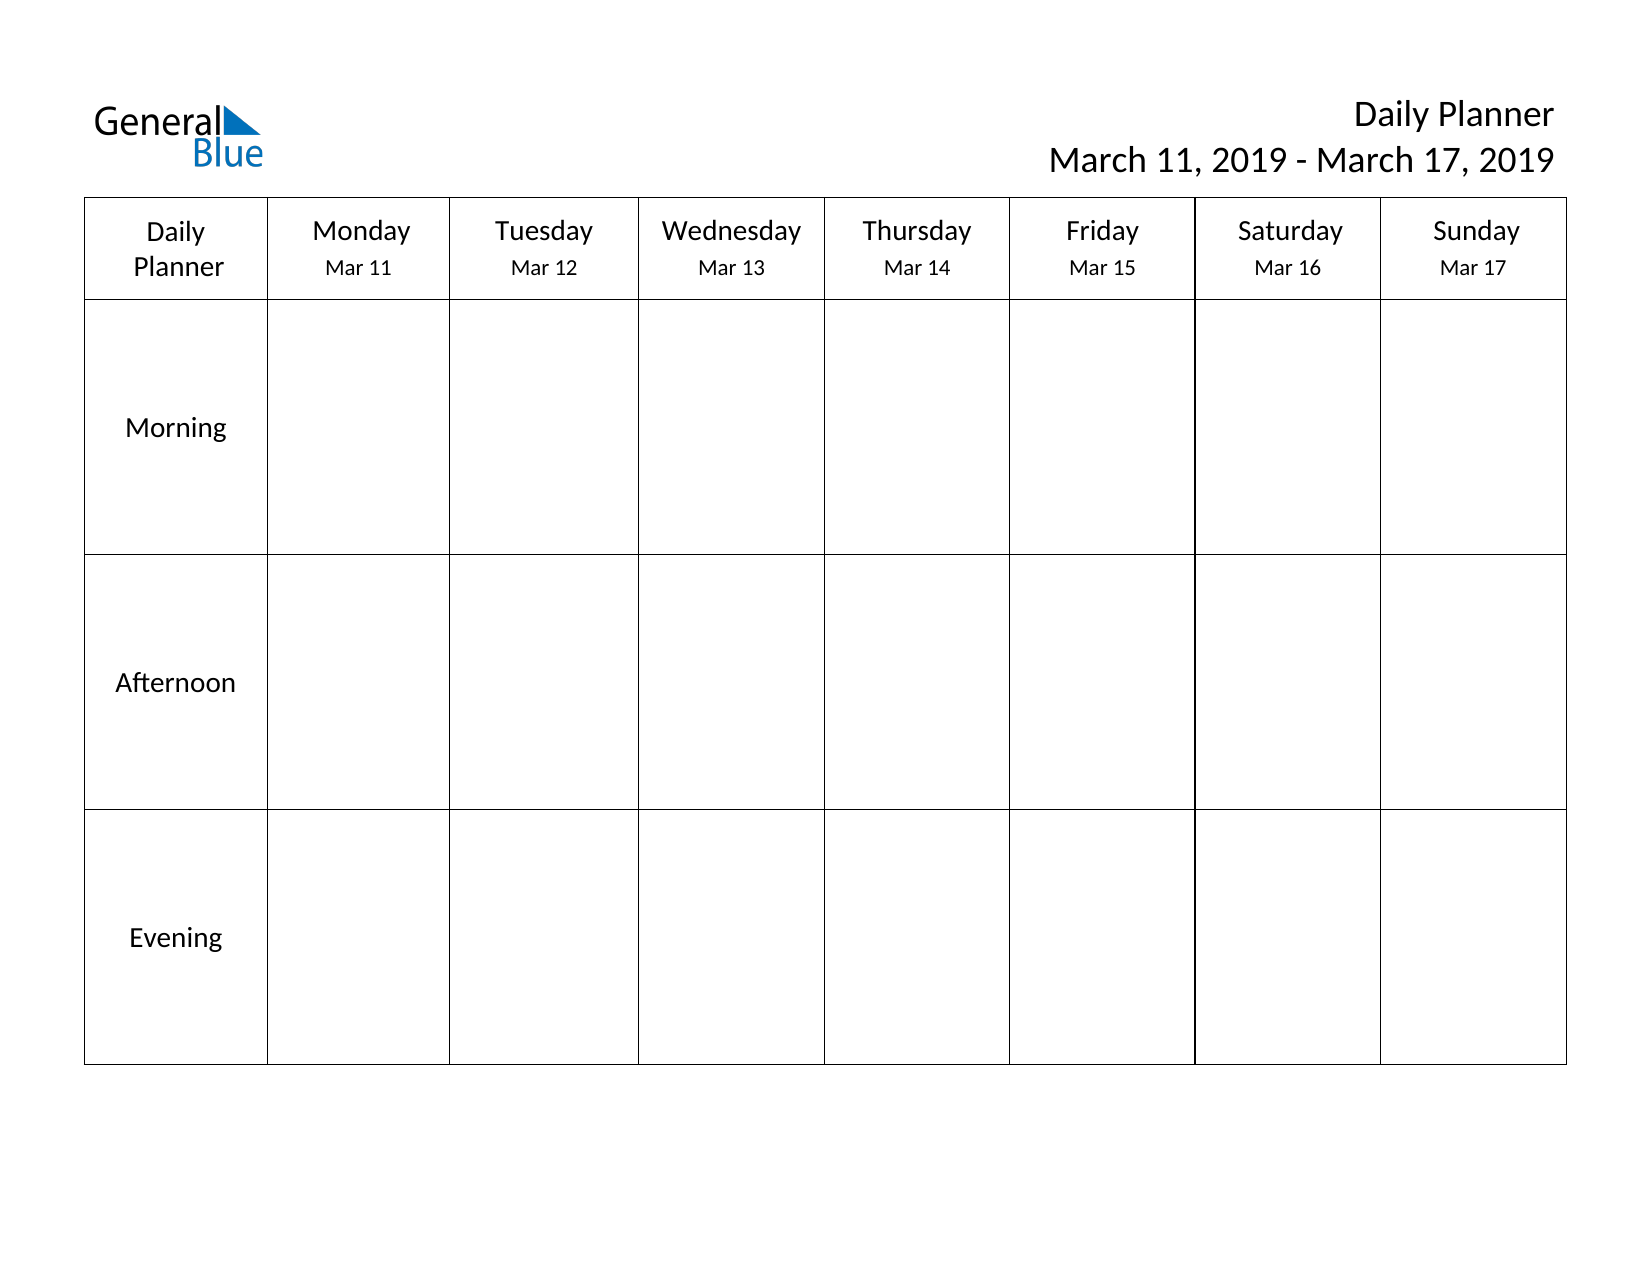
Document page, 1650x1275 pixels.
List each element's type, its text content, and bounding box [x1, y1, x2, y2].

table_cell [825, 300, 1009, 554]
table_cell [1010, 810, 1194, 1064]
table_cell [268, 810, 449, 1064]
table_cell Morning [85, 300, 267, 554]
table_cell [268, 555, 449, 809]
table_cell [1381, 555, 1566, 809]
table_cell [825, 555, 1009, 809]
table_cell [450, 555, 638, 809]
table_cell Sunday Mar 17 [1381, 198, 1566, 299]
table_cell Afternoon [85, 555, 267, 809]
table_cell [1381, 810, 1566, 1064]
table_cell Daily Planner [85, 198, 267, 299]
table_cell [825, 810, 1009, 1064]
table_cell Monday Mar 11 [268, 198, 449, 299]
table_cell [1196, 810, 1380, 1064]
table_cell [1381, 300, 1566, 554]
table_cell Thursday Mar 14 [825, 198, 1009, 299]
table_cell [639, 810, 824, 1064]
table_cell Tuesday Mar 12 [450, 198, 638, 299]
table_cell Friday Mar 15 [1010, 198, 1194, 299]
table_cell Saturday Mar 16 [1196, 198, 1380, 299]
table_cell Evening [85, 810, 267, 1064]
table_header Daily Planner March 11, 2019 - March 17, 2019 [449, 75, 1566, 197]
table_cell [450, 810, 638, 1064]
table_cell [1010, 555, 1194, 809]
table_cell Wednesday Mar 13 [639, 198, 824, 299]
table_cell [639, 300, 824, 554]
table_cell [268, 300, 449, 554]
table_header [84, 75, 449, 197]
table_cell [1196, 555, 1380, 809]
table_cell [1196, 300, 1380, 554]
table_cell [639, 555, 824, 809]
picture [95, 105, 263, 167]
table_cell [450, 300, 638, 554]
table_cell [1010, 300, 1194, 554]
